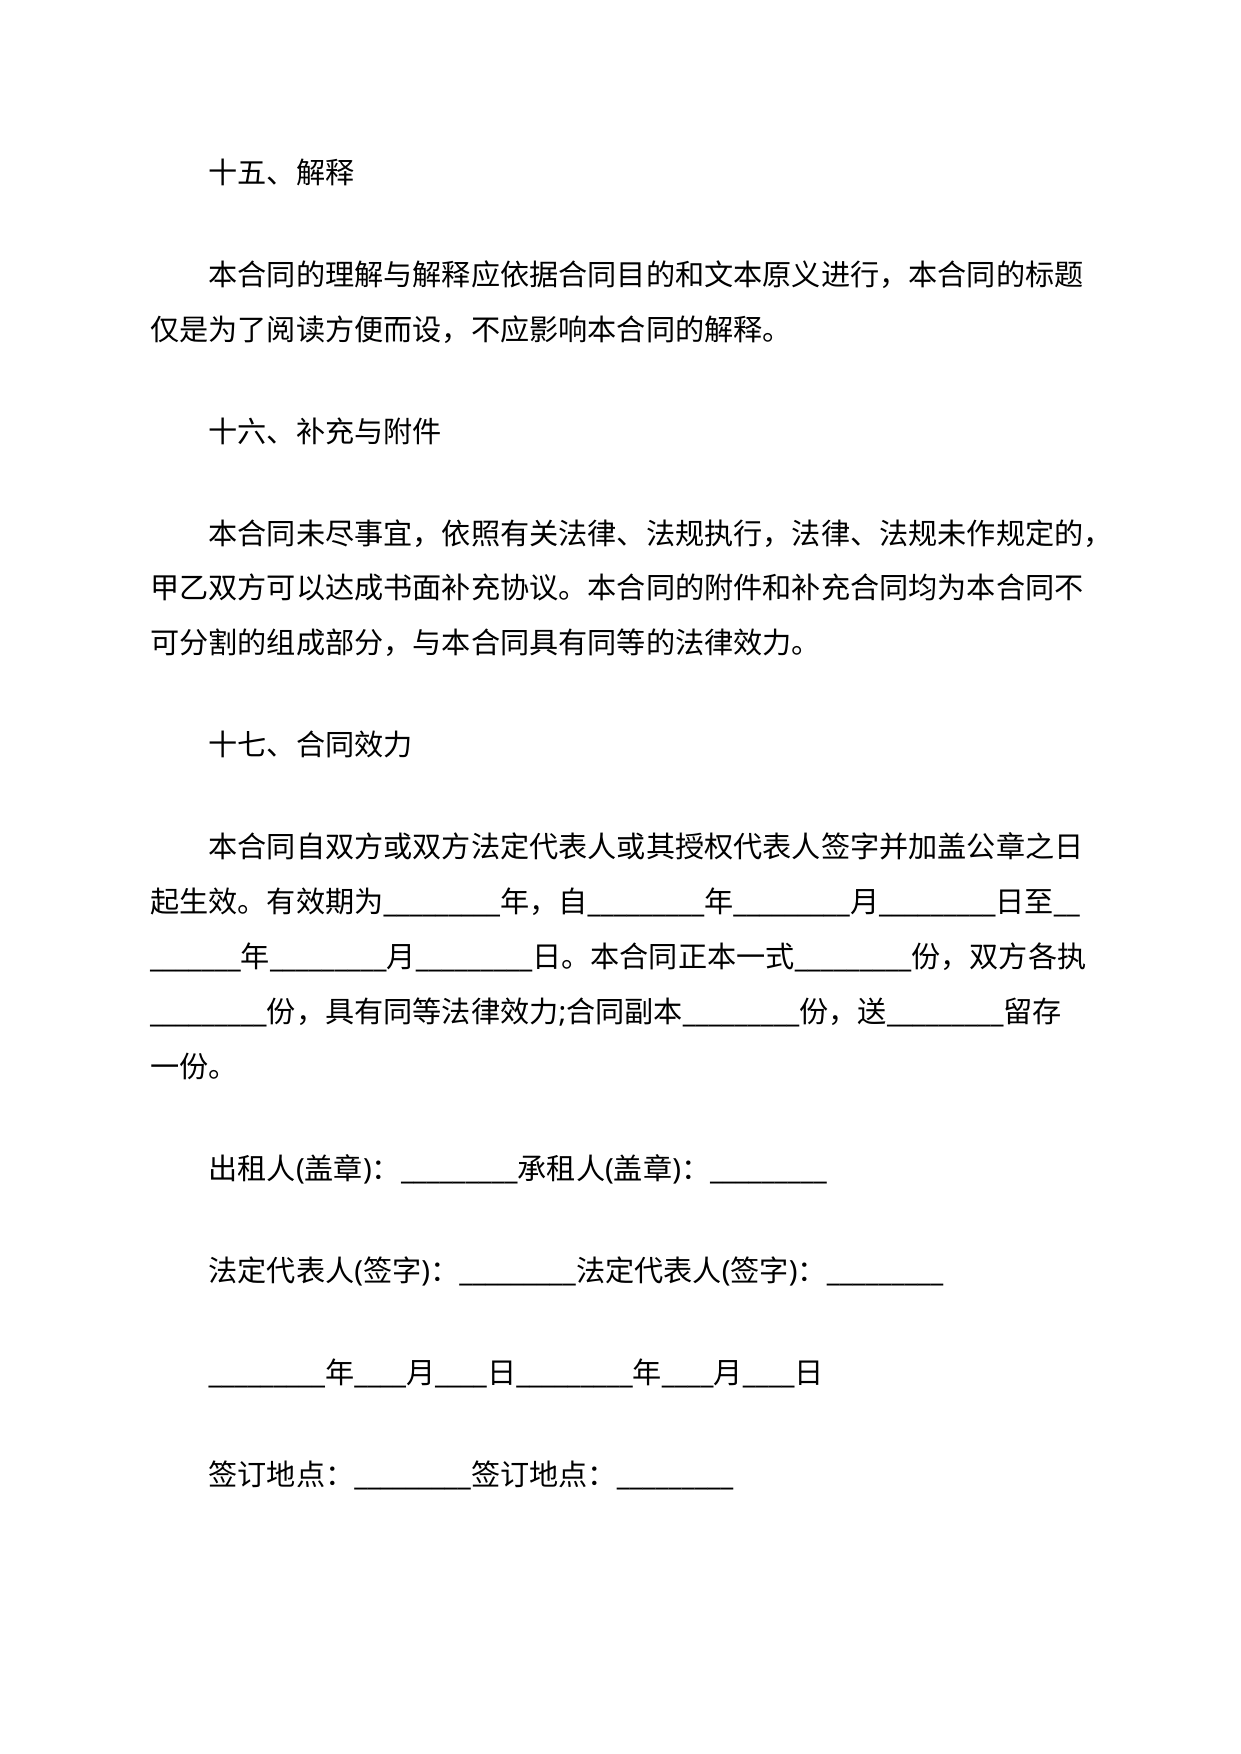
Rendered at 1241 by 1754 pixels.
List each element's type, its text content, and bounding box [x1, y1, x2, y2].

text 本合同的理解与解释应依据合同目的和文本原义进行，本合同的标题仅是为了阅读方便而设，不应影响本合同的解释。 [150, 252, 1090, 349]
text 签订地点：_________签订地点：_________ [150, 1451, 1090, 1493]
text 十五、解释 [150, 150, 1090, 192]
text 法定代表人(签字)：_________法定代表人(签字)：_________ [150, 1247, 1090, 1289]
text 本合同自双方或双方法定代表人或其授权代表人签字并加盖公章之日起生效。有效期为_________年，自_________年_________月_________日至_________年_________月_________日。本合同正本一式_________份，双方各执_________份，具有同等法律效力;合同副本_________份，送_________留存一份。 [150, 823, 1090, 1086]
text 十七、合同效力 [150, 722, 1090, 764]
text 出租人(盖章)：_________承租人(盖章)：_________ [150, 1145, 1090, 1188]
text _________年____月____日_________年____月____日 [150, 1349, 1090, 1392]
text 本合同未尽事宜，依照有关法律、法规执行，法律、法规未作规定的，甲乙双方可以达成书面补充协议。本合同的附件和补充合同均为本合同不可分割的组成部分，与本合同具有同等的法律效力。 [150, 510, 1090, 662]
text 十六、补充与附件 [150, 408, 1090, 451]
